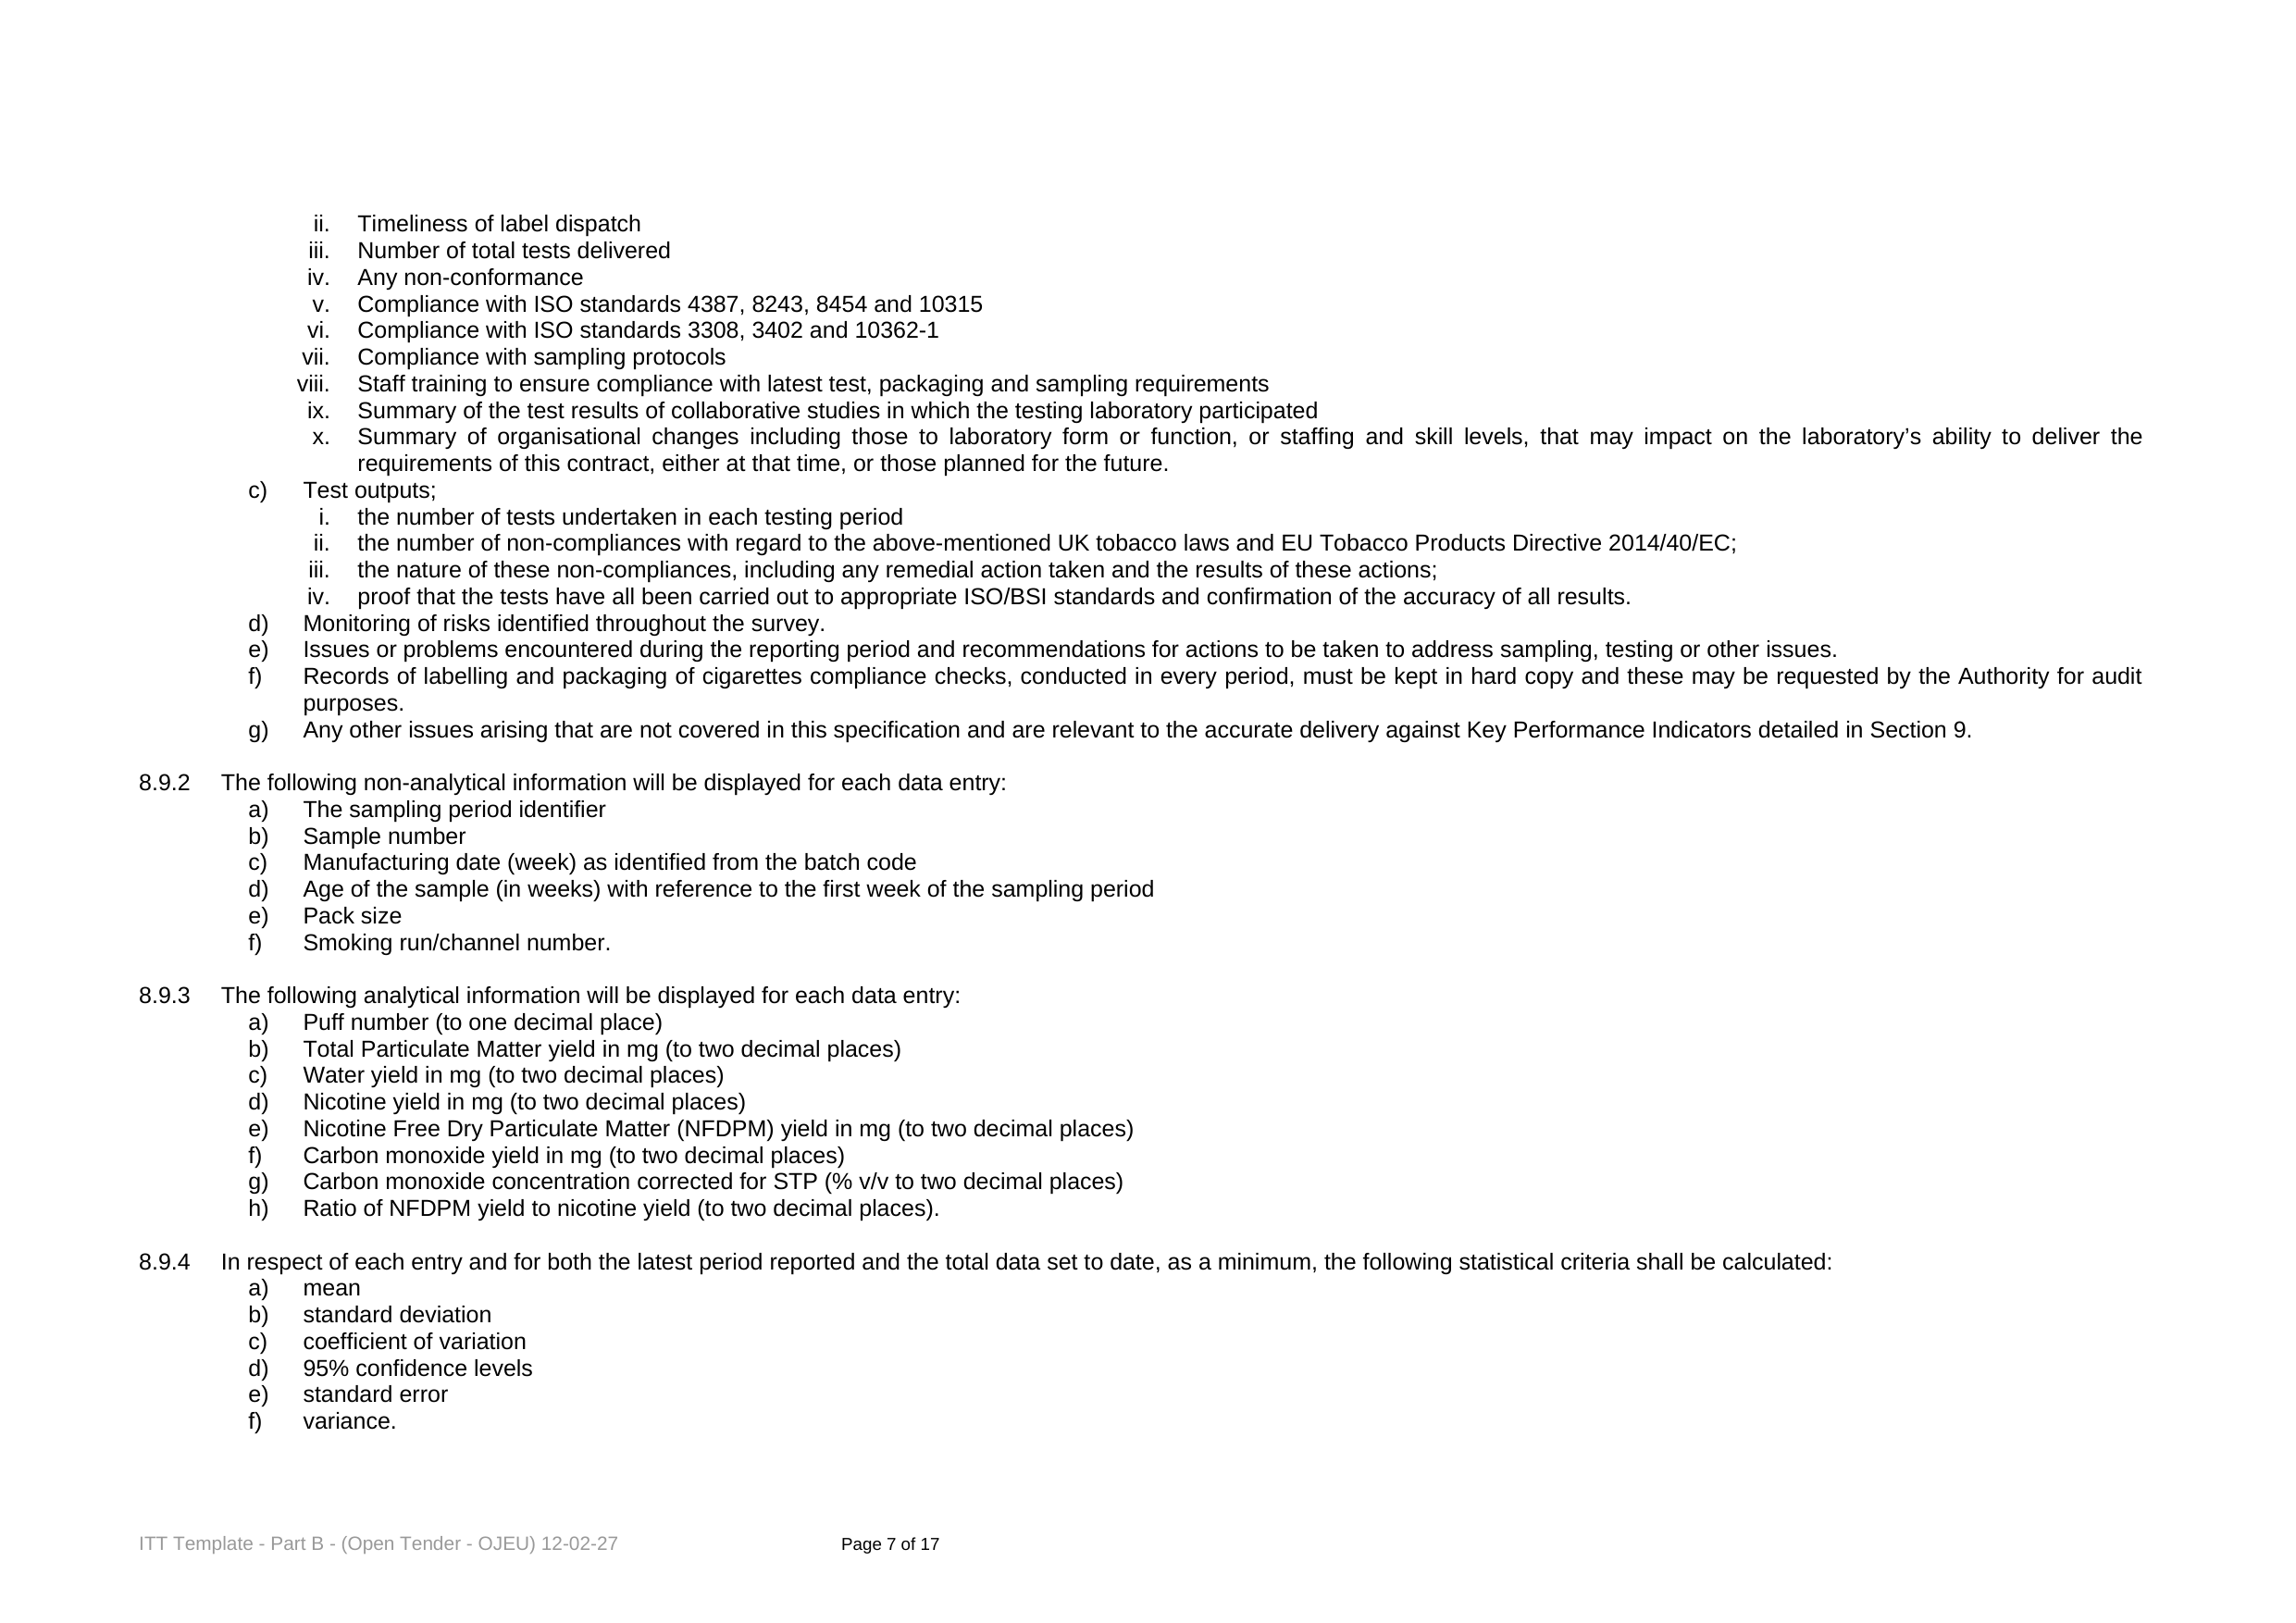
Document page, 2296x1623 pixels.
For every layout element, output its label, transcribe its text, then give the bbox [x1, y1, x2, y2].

list Number of total tests delivered [330, 237, 2145, 264]
list Nicotine yield in mg (to two decimal places) [248, 1088, 2145, 1115]
list Test outputs; [248, 477, 2145, 502]
list standard deviation [248, 1301, 2145, 1328]
list Nicotine Free Dry Particulate Matter (NFDPM) yield in mg (to two decimal places) [248, 1115, 2145, 1141]
list The sampling period identifier [248, 796, 2145, 822]
list Manufacturing date (week) as identified from the batch code [248, 849, 2145, 875]
list Any other issues arising that are not covered in this specification and are relevant to the accurate delivery against Key Performance Indicators detailed in Section 9. [248, 715, 2145, 742]
list coefficient of variation [248, 1328, 2145, 1354]
list Summary of the test results of collaborative studies in which the testing laboratory participated [330, 396, 2145, 423]
list Total Particulate Matter yield in mg (to two decimal places) [248, 1035, 2145, 1061]
list Smoking run/channel number. [248, 928, 2145, 955]
list Compliance with ISO standards 4387, 8243, 8454 and 10315 [330, 290, 2145, 316]
list Ratio of NFDPM yield to nicotine yield (to two decimal places). [248, 1195, 2145, 1221]
list Monitoring of risks identified throughout the survey. [248, 609, 2145, 636]
text 8.9.3 The following analytical information will be displayed for each data entry: [139, 982, 2145, 1009]
list Carbon monoxide yield in mg (to two decimal places) [248, 1141, 2145, 1168]
list the nature of these non-compliances, including any remedial action taken and the results of these actions; [330, 556, 2145, 583]
list Timeliness of label dispatch [330, 210, 2145, 237]
list Summary of organisational changes including those to laboratory form or function, or staffing and skill levels, that may impact on the laboratory’s ability to deliver the requirements of this contract, either at that time, or those planned for the future. [330, 423, 2145, 477]
list the number of tests undertaken in each testing period [330, 502, 2145, 529]
list Sample number [248, 822, 2145, 849]
text 8.9.2 The following non-analytical information will be displayed for each data entry: [139, 769, 2145, 796]
list Staff training to ensure compliance with latest test, packaging and sampling requirements [330, 370, 2145, 396]
list Any non-conformance [330, 264, 2145, 290]
list Compliance with ISO standards 3308, 3402 and 10362-1 [330, 316, 2145, 343]
list Puff number (to one decimal place) [248, 1009, 2145, 1035]
list the number of non-compliances with regard to the above-mentioned UK tobacco laws and EU Tobacco Products Directive 2014/40/EC; [330, 529, 2145, 556]
list mean [248, 1274, 2145, 1301]
list Water yield in mg (to two decimal places) [248, 1061, 2145, 1088]
list proof that the tests have all been carried out to appropriate ISO/BSI standards and confirmation of the accuracy of all results. [330, 583, 2145, 609]
list Age of the sample (in weeks) with reference to the first week of the sampling period [248, 875, 2145, 902]
list standard error [248, 1381, 2145, 1407]
list Issues or problems encountered during the reporting period and recommendations for actions to be taken to address sampling, testing or other issues. [248, 636, 2145, 663]
list 95% confidence levels [248, 1354, 2145, 1381]
list Carbon monoxide concentration corrected for STP (% v/v to two decimal places) [248, 1168, 2145, 1195]
list Records of labelling and packaging of cigarettes compliance checks, conducted in every period, must be kept in hard copy and these may be requested by the Authority for audit purposes. [248, 663, 2145, 715]
list variance. [248, 1407, 2145, 1434]
list Compliance with sampling protocols [330, 343, 2145, 370]
list Pack size [248, 902, 2145, 928]
text 8.9.4 In respect of each entry and for both the latest period reported and the total data set to date, as a minimum, the following statistical criteria shall be calculated: [139, 1247, 2145, 1274]
